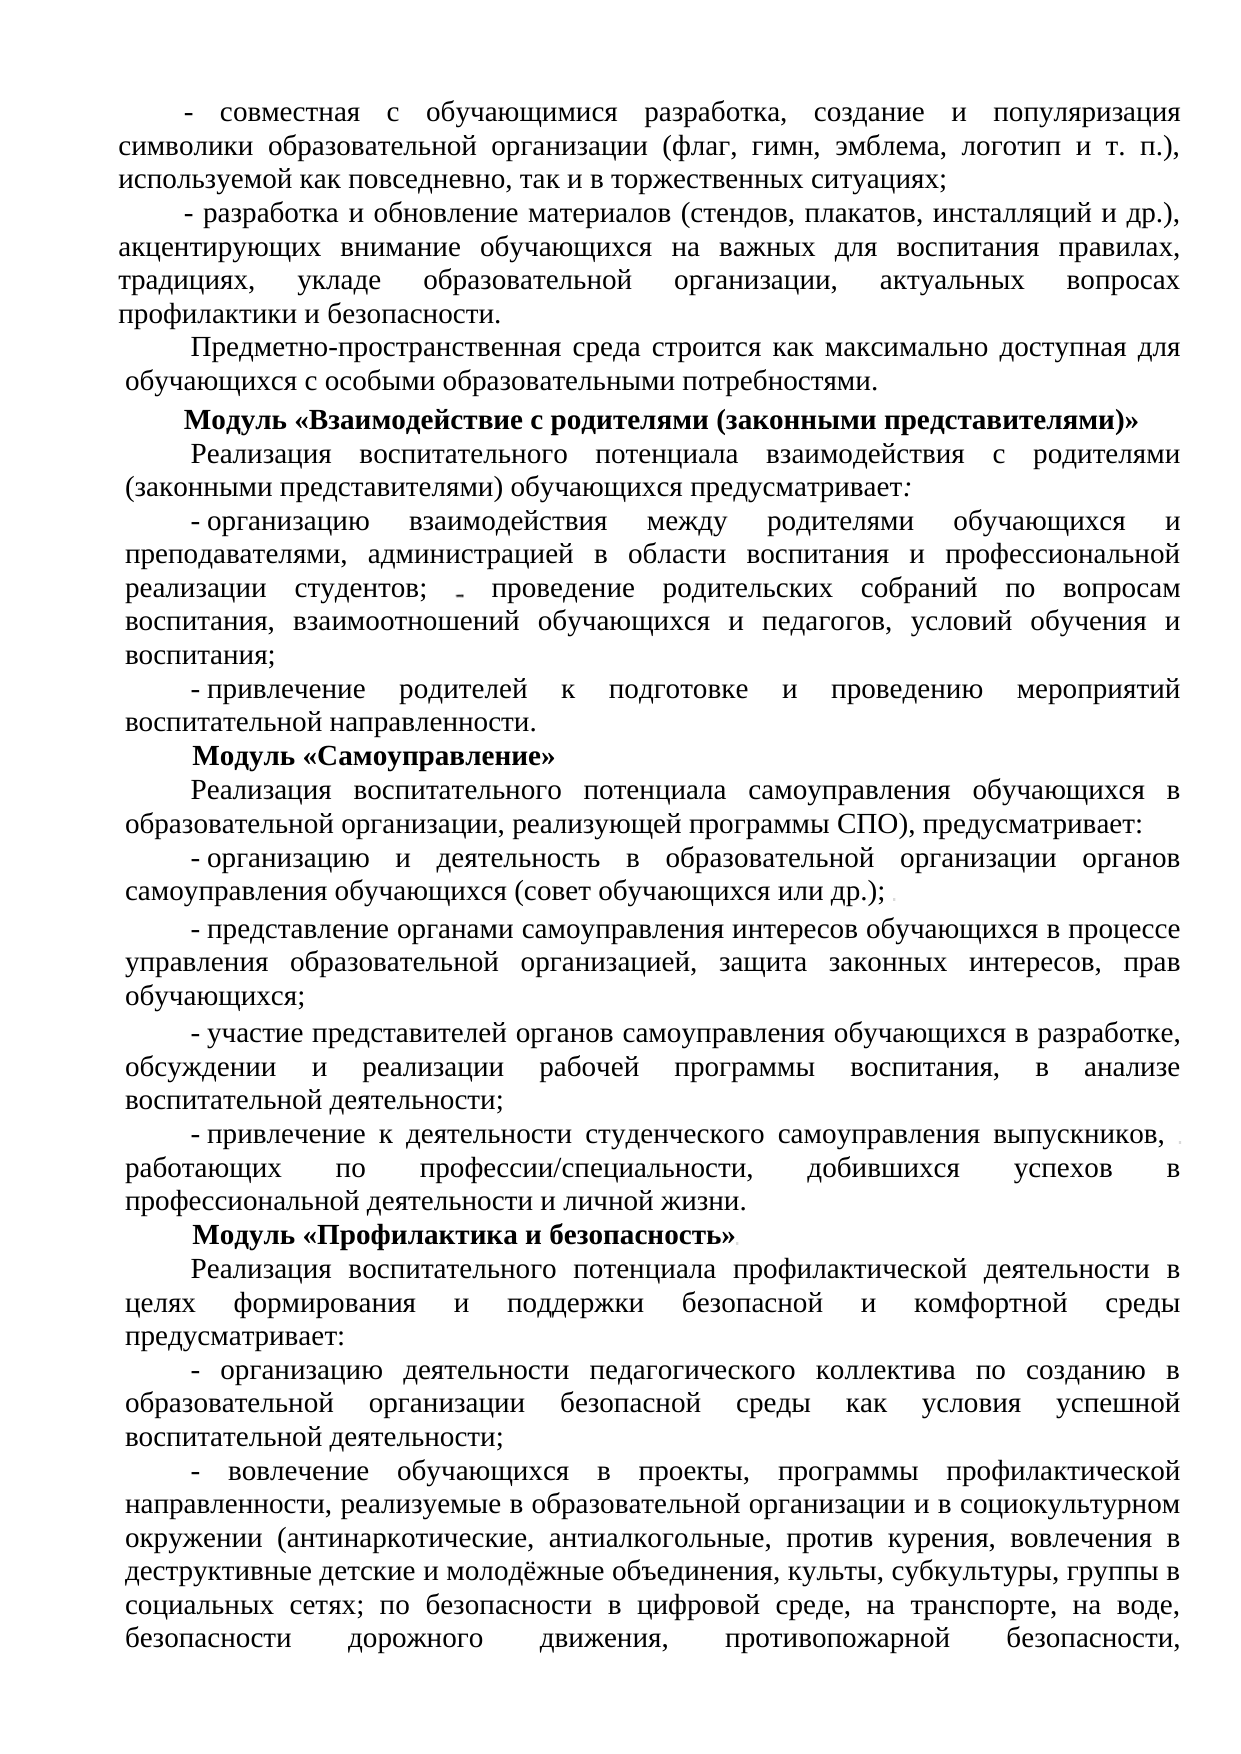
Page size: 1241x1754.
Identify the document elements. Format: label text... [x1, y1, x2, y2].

text Реализация воспитательного потенциала профилактической деятельности в целях формирования и поддержки безопасной и комфортной среды предусматривает: [125, 1251, 1181, 1352]
text Реализация воспитательного потенциала взаимодействия с родителями (законными представителями) обучающихся предусматривает: [125, 436, 1181, 503]
text - совместная с обучающимися разработка, создание и популяризация символики образовательной организации (флаг, гимн, эмблема, логотип и т. п.), используемой как повседневно, так и в торжественных ситуациях; [118, 94, 1181, 195]
text Реализация воспитательного потенциала самоуправления обучающихся в образовательной организации, реализующей программы СПО), предусматривает: [125, 772, 1181, 839]
text - организацию деятельности педагогического коллектива по созданию в образовательной организации безопасной среды как условия успешной воспитательной деятельности; [125, 1352, 1181, 1453]
text Модуль «Профилактика и безопасность» [118, 1217, 1181, 1251]
text Модуль «Самоуправление» [118, 738, 1181, 772]
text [125, 1453, 1181, 1654]
list организацию взаимодействия между родителями обучающихся и преподавателями, администрацией в области воспитания и профессиональной реализации студентов; проведение родительских собраний по вопросам воспитания, взаимоотношений обучающихся и педагогов, условий обучения и воспитания; [125, 503, 1181, 671]
list привлечение к деятельности студенческого самоуправления выпускников, работающих по профессии/специальности, добившихся успехов в профессиональной деятельности и личной жизни. [125, 1116, 1181, 1217]
text Предметно-пространственная среда строится как максимально доступная для обучающихся с особыми образовательными потребностями. [125, 329, 1181, 396]
list представление органами самоуправления интересов обучающихся в процессе управления образовательной организацией, защита законных интересов, прав обучающихся; [125, 911, 1181, 1012]
text - разработка и обновление материалов (стендов, плакатов, инсталляций и др.), акцентирующих внимание обучающихся на важных для воспитания правилах, традициях, укладе образовательной организации, актуальных вопросах профилактики и безопасности. [118, 195, 1181, 329]
list привлечение родителей к подготовке и проведению мероприятий воспитательной направленности. [125, 671, 1181, 738]
text Модуль «Взаимодействие с родителями (законными представителями)» [118, 402, 1181, 435]
list участие представителей органов самоуправления обучающихся в разработке, обсуждении и реализации рабочей программы воспитания, в анализе воспитательной деятельности; [125, 1015, 1181, 1116]
list организацию и деятельность в образовательной организации органов самоуправления обучающихся (совет обучающихся или др.); [125, 840, 1181, 907]
